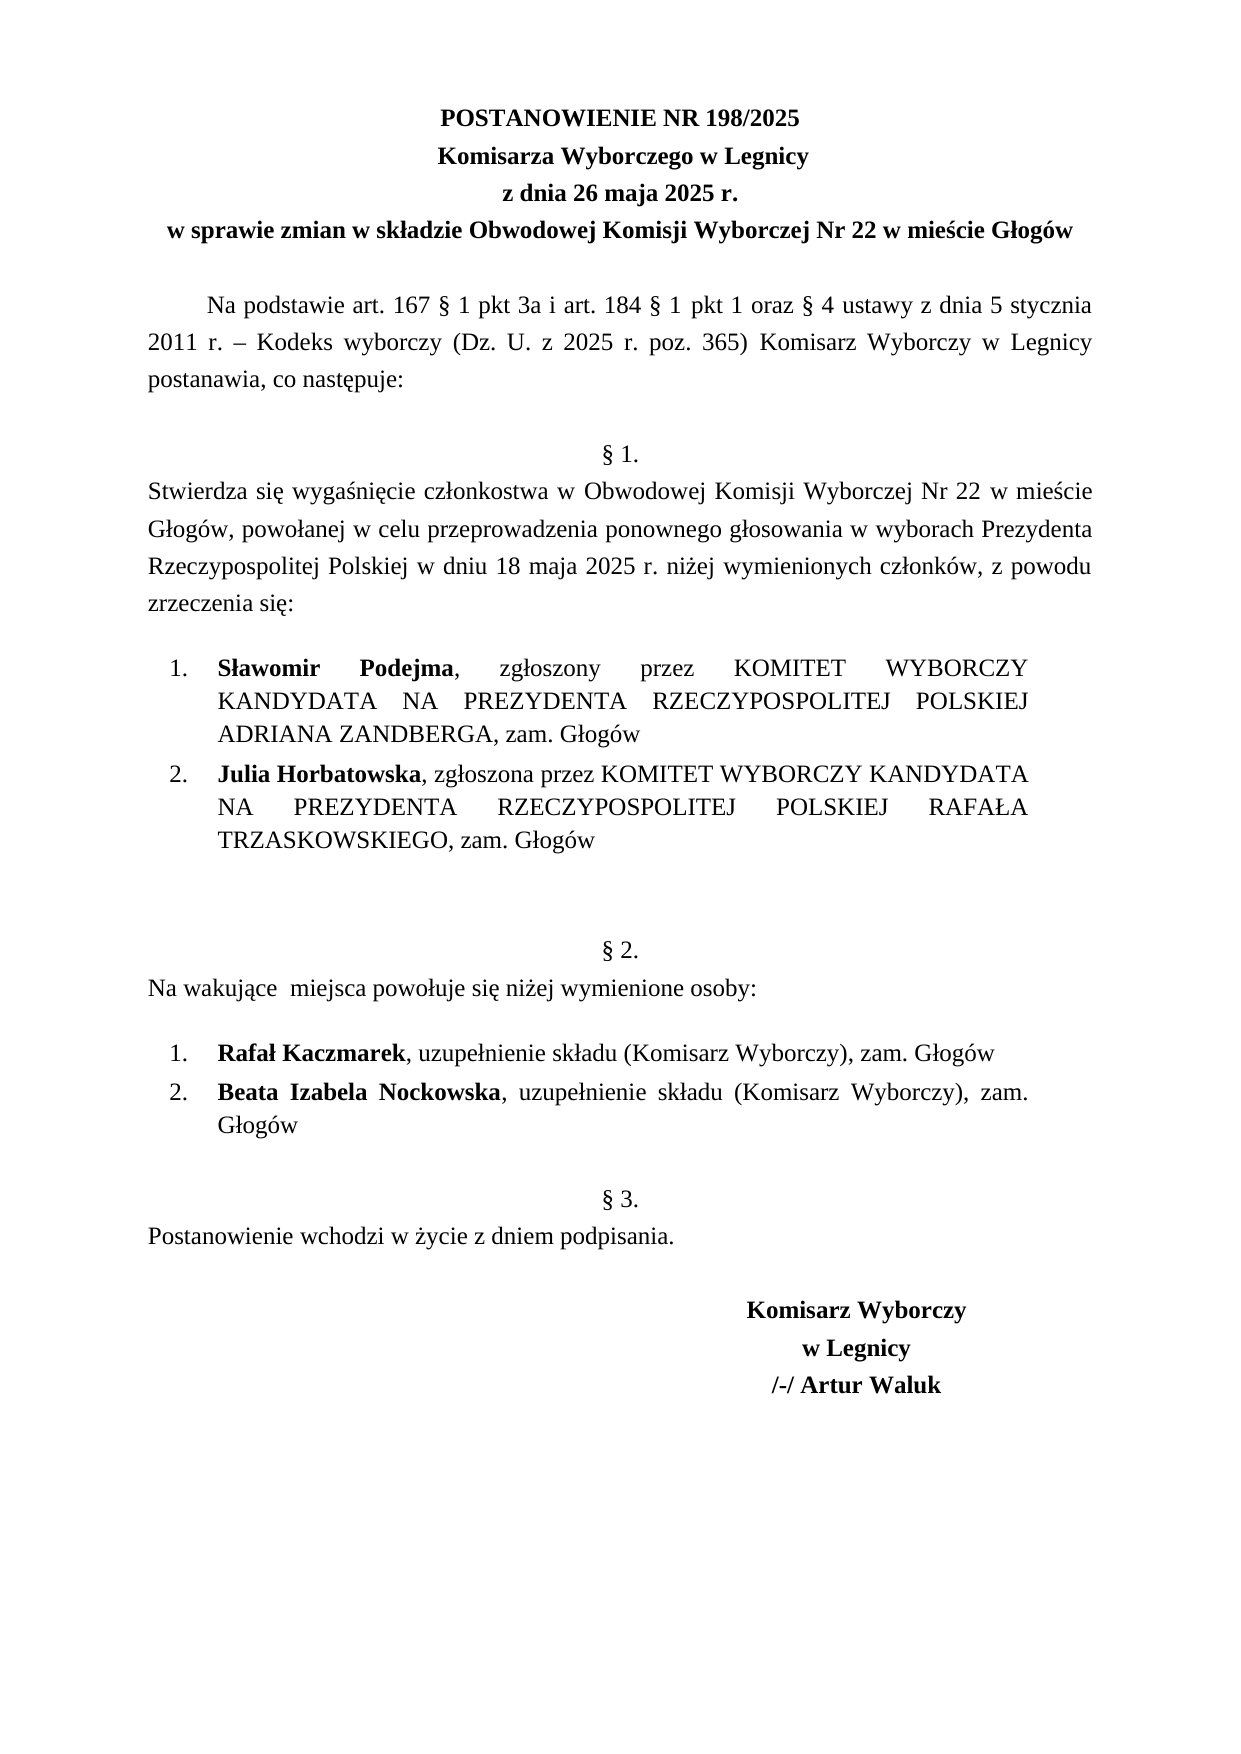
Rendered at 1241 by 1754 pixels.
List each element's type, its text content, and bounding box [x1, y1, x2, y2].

text § 3. [148, 1184, 1093, 1212]
table_header 1. [148, 651, 206, 756]
text Na wakujące miejsca powołuje się niżej wymienione osoby: [148, 973, 1093, 1002]
text Stwierdza się wygaśnięcie członkostwa w Obwodowej Komisji Wyborczej Nr 22 w mieście Głogów, powołanej w celu przeprowadzenia ponownego głosowania w wyborach Prezydenta Rzeczypospolitej Polskiej w dniu 18 maja 2025 r. niżej wymienionych członków, z powodu zrzeczenia się: [148, 476, 1093, 617]
table_header Sławomir Podejma, zgłoszony przez KOMITET WYBORCZY KANDYDATA NA PREZYDENTA RZECZYPOSPOLITEJ POLSKIEJ ADRIANA ZANDBERGA, zam. Głogów [206, 651, 1040, 756]
text w sprawie zmian w składzie Obwodowej Komisji Wyborczej Nr 22 w mieście Głogów [148, 215, 1093, 244]
text /-/ Artur Waluk [620, 1370, 1093, 1399]
text Na podstawie art. 167 § 1 pkt 3a i art. 184 § 1 pkt 1 oraz § 4 ustawy z dnia 5 stycznia 2011 r. – Kodeks wyborczy (Dz. U. z 2025 r. poz. 365) Komisarz Wyborczy w Legnicy postanawia, co następuje: [148, 290, 1093, 393]
text z dnia 26 maja 2025 r. [148, 178, 1093, 207]
text Komisarza Wyborczego w Legnicy [148, 141, 1093, 169]
table_header 1. [148, 1035, 206, 1074]
table_cell Julia Horbatowska, zgłoszona przez KOMITET WYBORCZY KANDYDATA NA PREZYDENTA RZECZYPOSPOLITEJ POLSKIEJ RAFAŁA TRZASKOWSKIEGO, zam. Głogów [206, 756, 1040, 861]
text § 1. [148, 439, 1093, 468]
table_cell 2. [148, 1074, 206, 1146]
text POSTANOWIENIE NR 198/2025 [148, 103, 1093, 132]
table_header Rafał Kaczmarek, uzupełnienie składu (Komisarz Wyborczy), zam. Głogów [206, 1035, 1040, 1074]
text Komisarz Wyborczy w Legnicy [620, 1296, 1093, 1362]
text § 2. [148, 936, 1093, 964]
text Postanowienie wchodzi w życie z dniem podpisania. [148, 1221, 1093, 1250]
table_cell Beata Izabela Nockowska, uzupełnienie składu (Komisarz Wyborczy), zam. Głogów [206, 1074, 1040, 1146]
table_cell 2. [148, 756, 206, 861]
